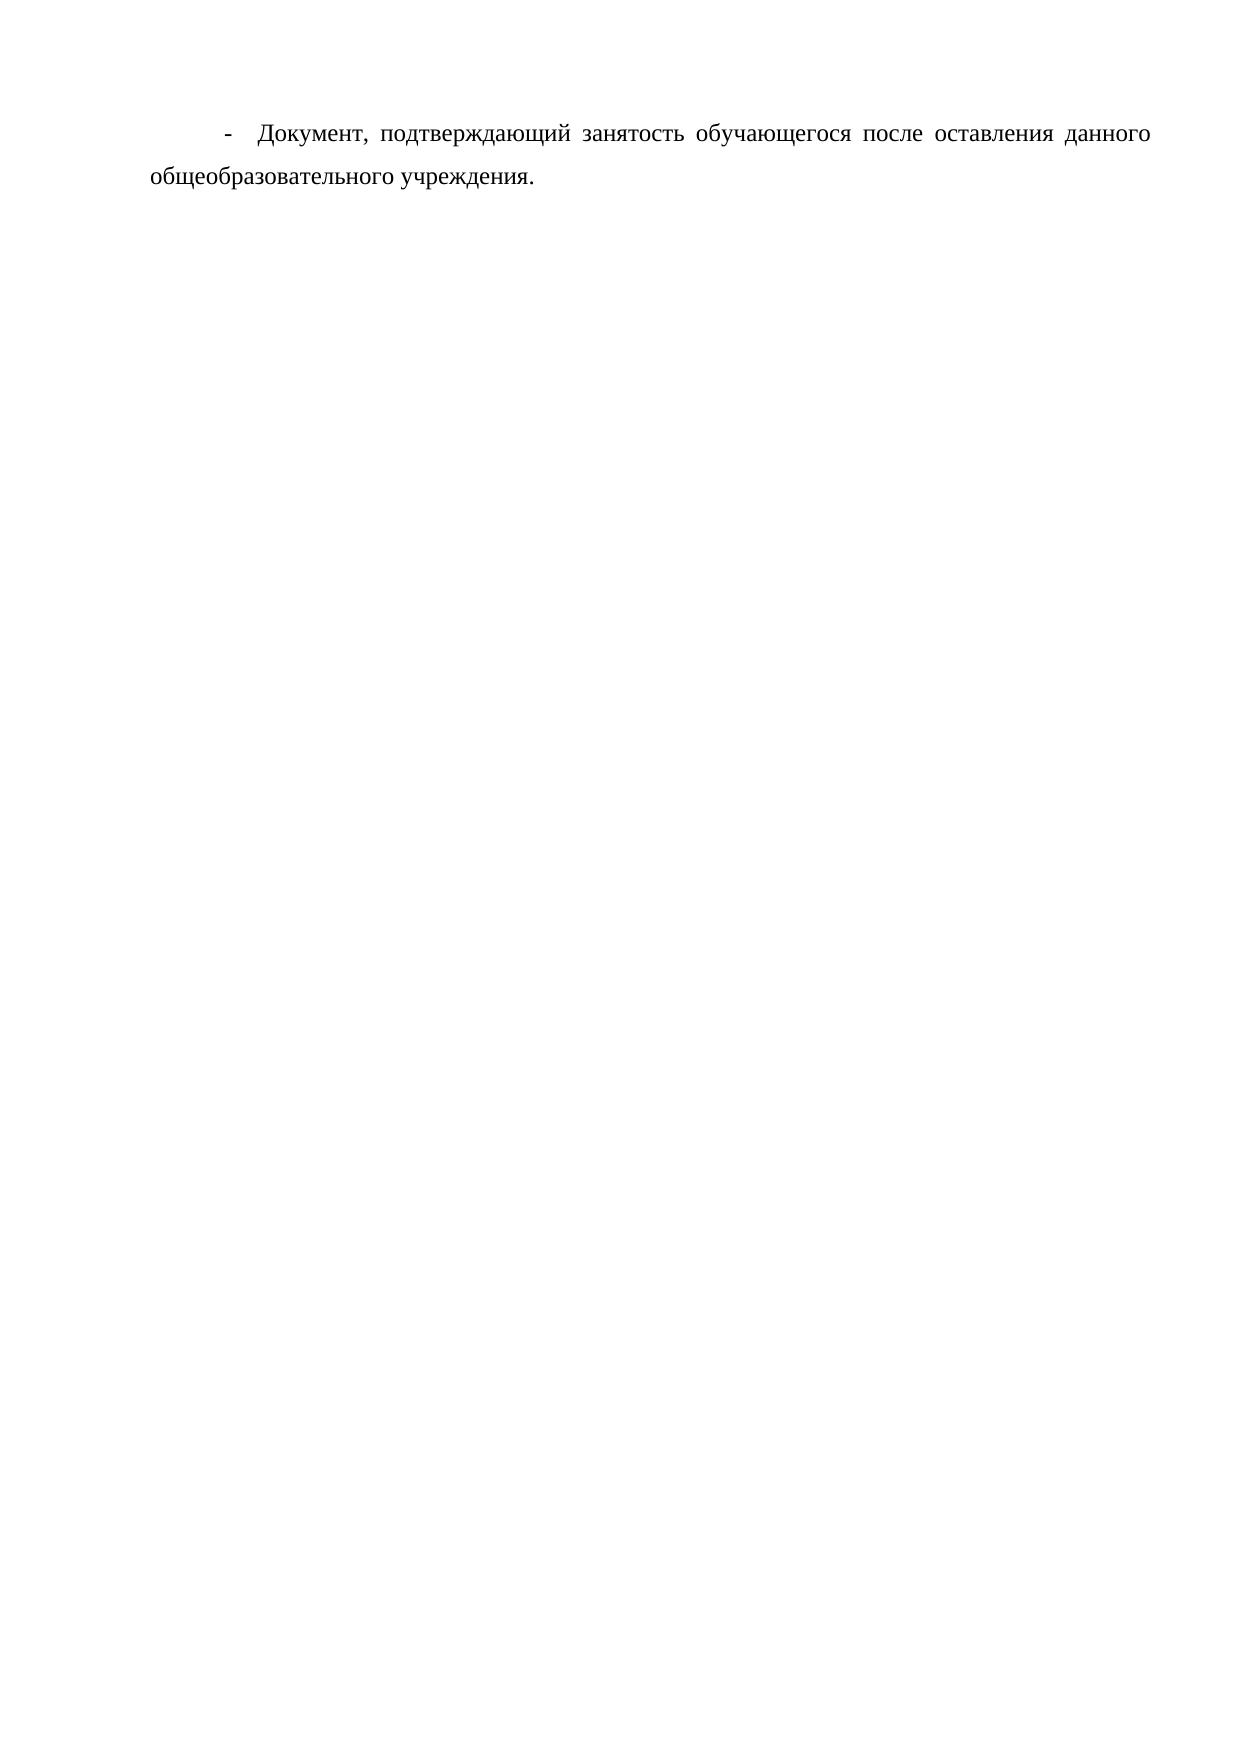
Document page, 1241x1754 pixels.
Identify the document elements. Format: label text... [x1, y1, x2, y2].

text - Документ, подтверждающий занятость обучающегося после оставления данного общеобразовательного учреждения. [150, 118, 1152, 190]
